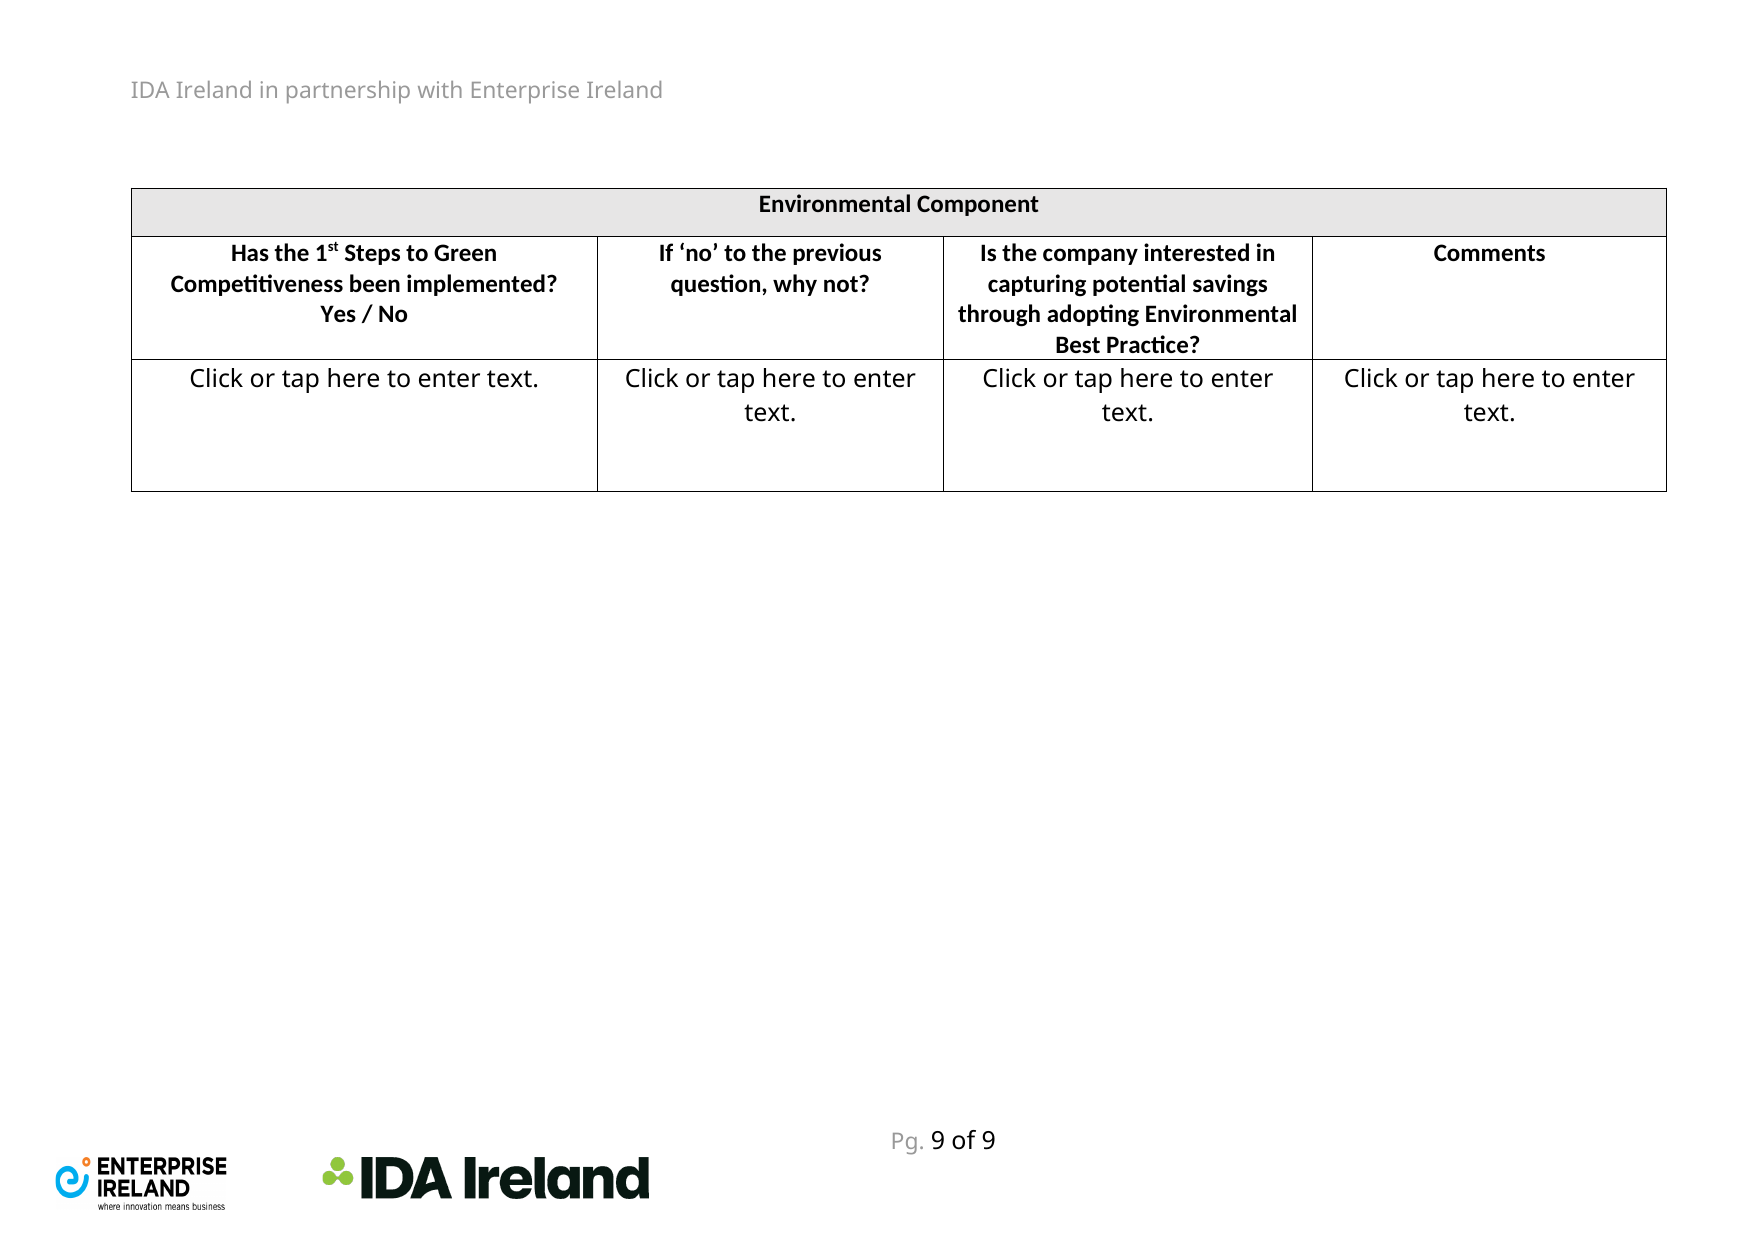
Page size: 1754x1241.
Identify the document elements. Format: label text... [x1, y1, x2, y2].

picture [322, 1157, 649, 1199]
table_cell Comments [1313, 237, 1666, 359]
table_cell Is the company interested in capturing potential savings through adopting Environmental Best Practice? [944, 237, 1312, 359]
picture [55, 1157, 227, 1210]
table_header Environmental Component [132, 189, 1666, 236]
table_cell Has the 1st Steps to Green Competitiveness been implemented? Yes / No [132, 237, 597, 359]
table_cell If ‘no’ to the previous question, why not? [598, 237, 943, 359]
